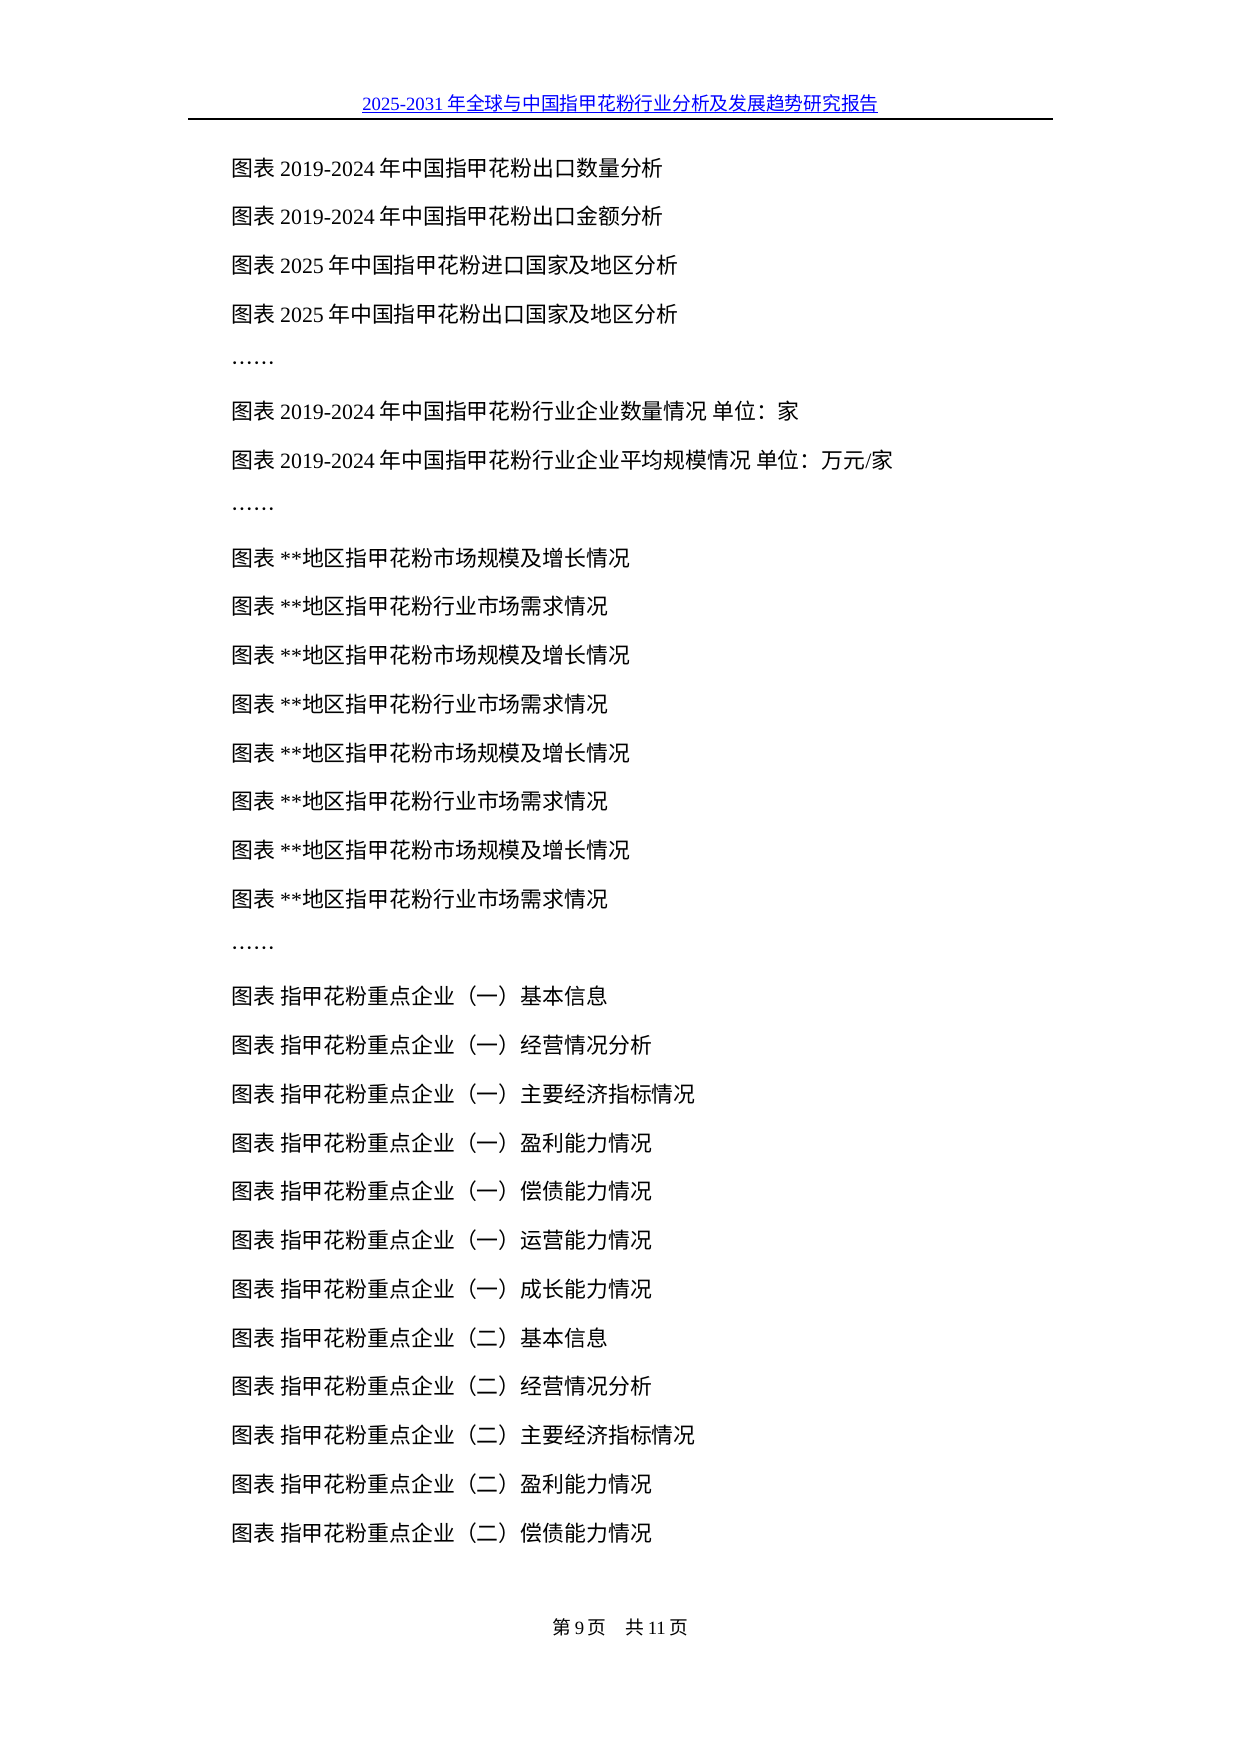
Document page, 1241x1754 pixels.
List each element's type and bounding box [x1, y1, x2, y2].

text [187, 150, 1053, 1548]
